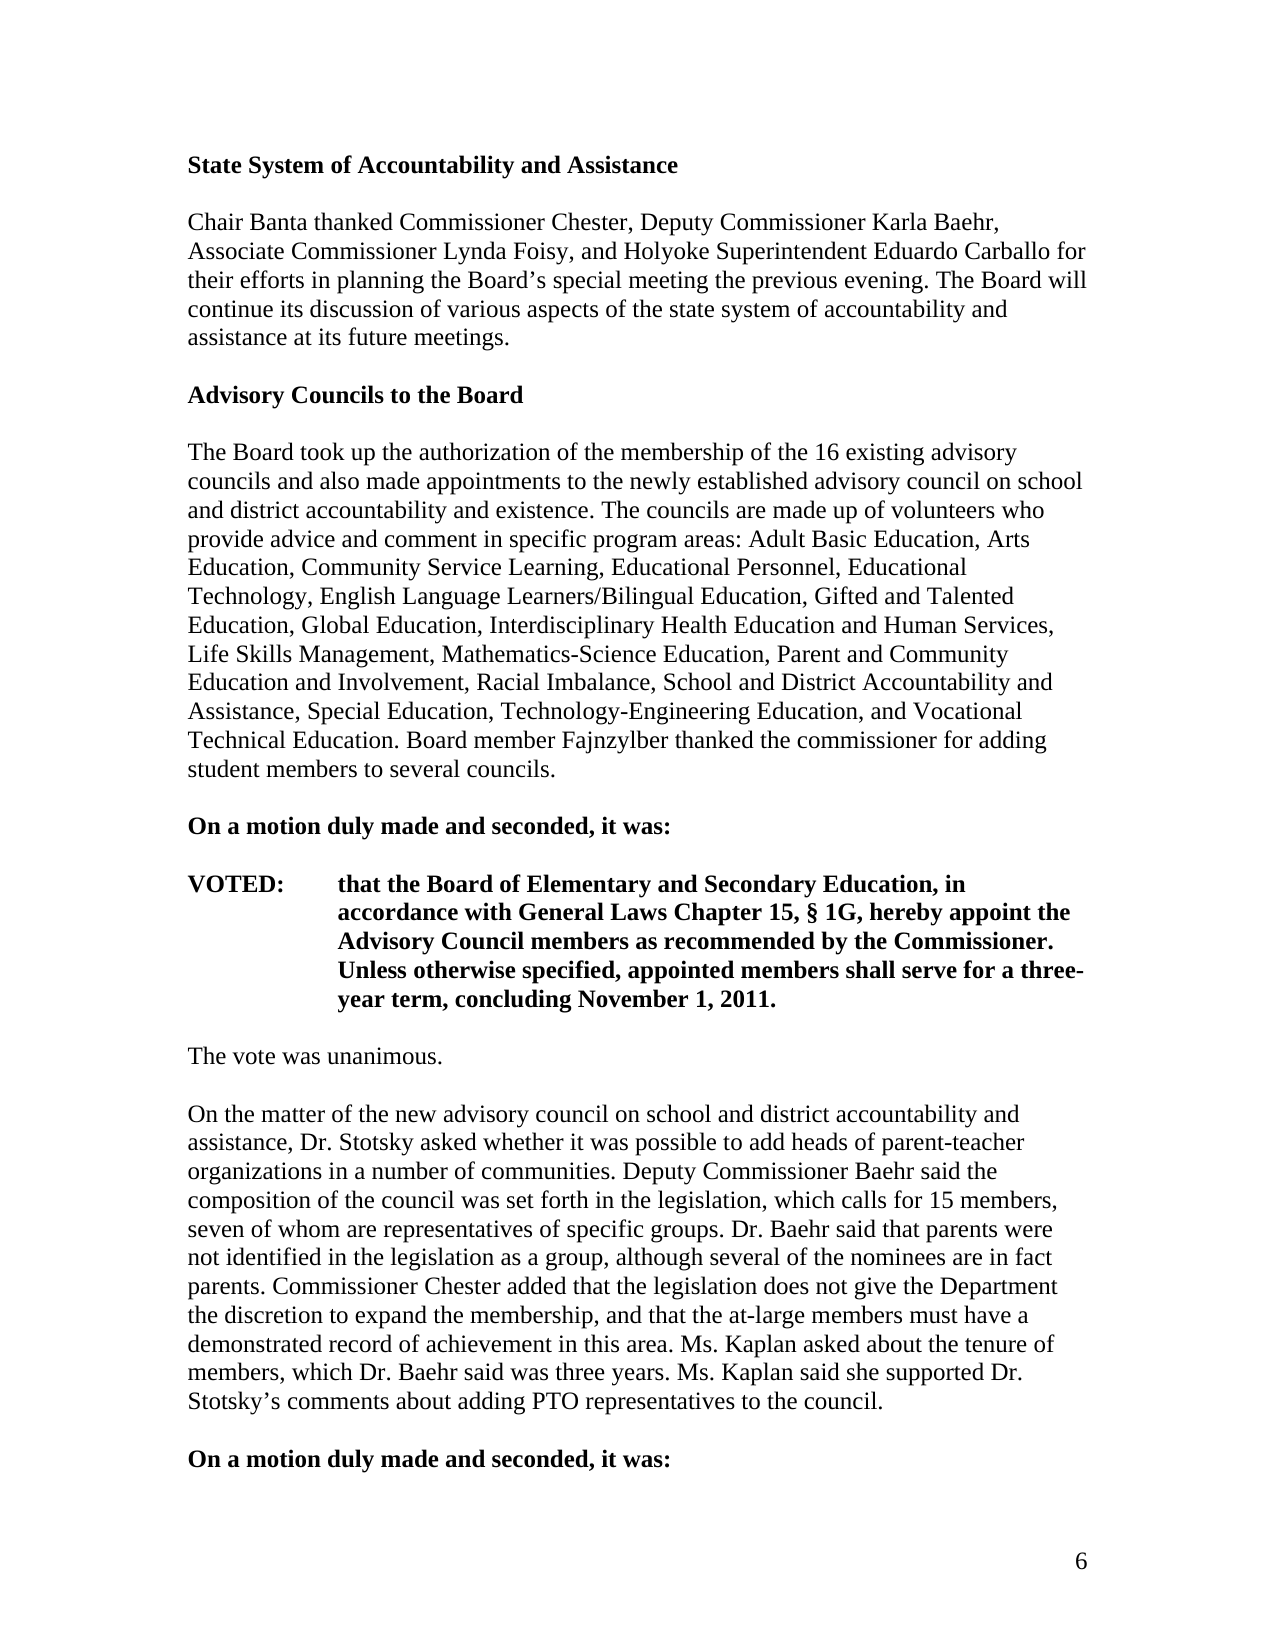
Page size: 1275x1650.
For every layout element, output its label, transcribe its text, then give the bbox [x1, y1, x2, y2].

text Advisory Councils to the Board [187, 380, 1087, 409]
text Chair Banta thanked Commissioner Chester, Deputy Commissioner Karla Baehr, Associate Commissioner Lynda Foisy, and Holyoke Superintendent Eduardo Carballo for their efforts in planning the Board’s special meeting the previous evening. The Board will continue its discussion of various aspects of the state system of accountability and assistance at its future meetings. [187, 207, 1087, 351]
text State System of Accountability and Assistance [187, 150, 1087, 179]
text On a motion duly made and seconded, it was: [187, 1444, 1087, 1472]
text The Board took up the authorization of the membership of the 16 existing advisory councils and also made appointments to the newly established advisory council on school and district accountability and existence. The councils are made up of volunteers who provide advice and comment in specific program areas: Adult Basic Education, Arts Education, Community Service Learning, Educational Personnel, Educational Technology, English Language Learners/Bilingual Education, Gifted and Talented Education, Global Education, Interdisciplinary Health Education and Human Services, Life Skills Management, Mathematics-Science Education, Parent and Community Education and Involvement, Racial Imbalance, School and District Accountability and Assistance, , Technology-Engineering Education, and Vocational Technical Education. Board member Fajnzylber thanked the commissioner for adding student members to several councils. [187, 437, 1087, 782]
text On the matter of the new advisory council on school and district accountability and assistance, Dr. Stotsky asked whether it was possible to add heads of parent-teacher organizations in a number of communities. Deputy Commissioner Baehr said the composition of the council was set forth in the legislation, which calls for 15 members, seven of whom are representatives of specific groups. Dr. Baehr said that parents were not identified in the legislation as a group, although several of the nominees are in fact parents. Commissioner Chester added that the legislation does not give the Department the discretion to expand the membership, and that the at-large members must have a demonstrated record of achievement in this area. Ms. Kaplan asked about the tenure of members, which Dr. Baehr said was three years. Ms. Kaplan said she supported Dr. Stotsky’s comments about adding PTO representatives to the council. [187, 1099, 1087, 1415]
text On a motion duly made and seconded, it was: [187, 811, 1087, 840]
text The vote was unanimous. [187, 1041, 1087, 1070]
text VOTED: that the Board of Elementary and Secondary Education, in accordance with General Laws Chapter 15, § 1G, hereby appoint the Advisory Council members as recommended by the Commissioner. Unless otherwise specified, appointed members shall serve for a three-year term, concluding November 1, 2011. [187, 869, 1087, 1012]
